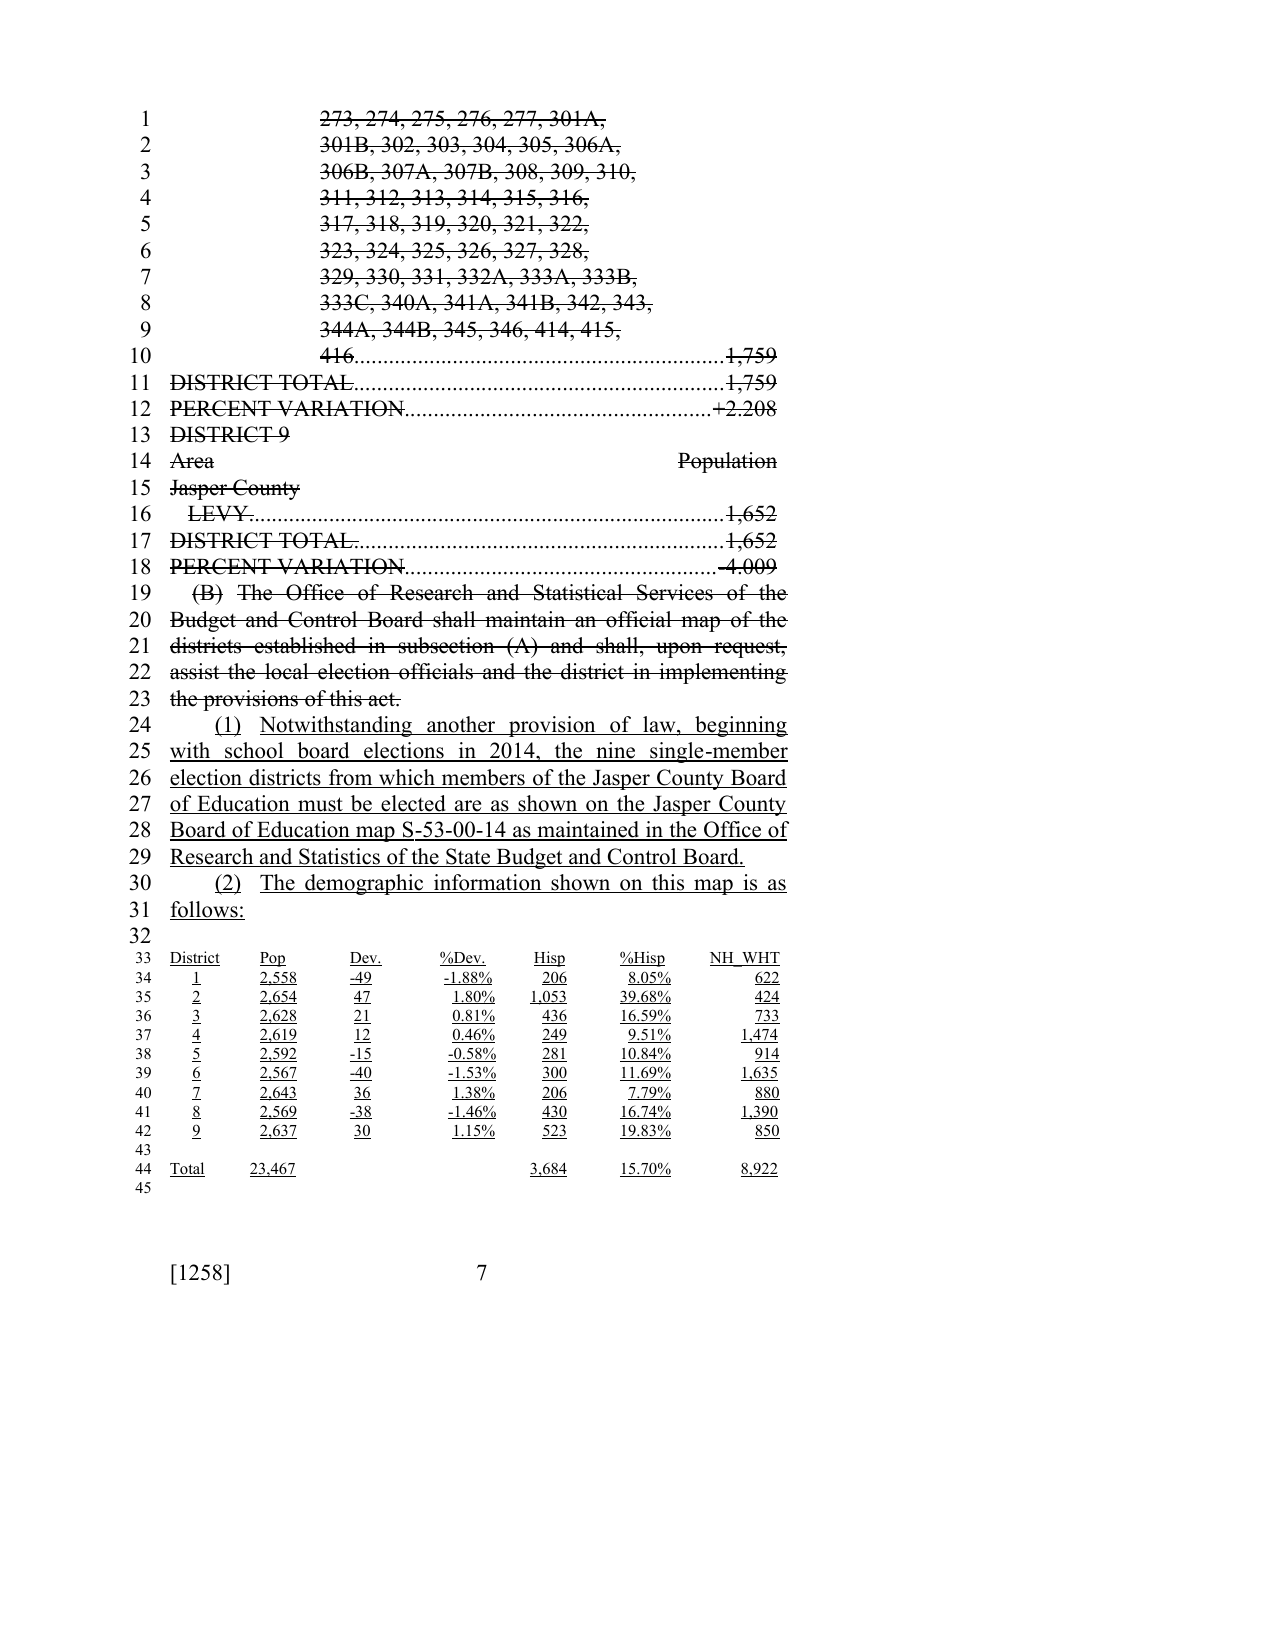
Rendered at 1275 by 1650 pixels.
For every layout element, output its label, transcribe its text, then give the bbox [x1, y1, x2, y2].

text PERCENT VARIATION -4.009 [169, 553, 787, 579]
text (2) The demographic information shown on this map is as follows: [169, 869, 787, 922]
text LEVY. 1,652 [169, 500, 787, 527]
text (B) The Office of Research and Statistical Services of the Budget and Control Board shall maintain an official map of the districts established in subsection (A) and shall, upon request, assist the local election officials and the district in implementing the provisions of this act. [169, 579, 787, 620]
text 1 2,558 -49 -1.88% 206 8.05% 622 [169, 967, 787, 987]
text DISTRICT 9 [169, 421, 787, 448]
text (B) The Office of Research and Statistical Services of the Budget and Control Board shall maintain an official map of the districts established in subsection (A) and shall, upon request, assist the local election officials and the district in implementing the provisions of this act. [169, 674, 787, 711]
text 333C, 340A, 341A, 341B, 342, 343, [169, 289, 787, 316]
text DISTRICT TOTAL. 1,652 [169, 527, 787, 553]
text Total 23,467 3,684 15.70% 8,922 [169, 1159, 787, 1178]
text 301B, 302, 303, 304, 305, 306A, [169, 131, 787, 158]
text 323, 324, 325, 326, 327, 328, [169, 237, 787, 263]
text Area Population [169, 448, 787, 474]
text 317, 318, 319, 320, 321, 322, [169, 210, 787, 237]
text District Pop Dev. %Dev. Hisp %Hisp NH_WHT [169, 948, 787, 967]
text 416 1,759 [169, 342, 787, 368]
text 2 2,654 47 1.80% 1,053 39.68% 424 [169, 987, 787, 1006]
text 273, 274, 275, 276, 277, 301A, [169, 105, 787, 131]
text DISTRICT TOTAL 1,759 [169, 368, 787, 395]
text 6 2,567 -40 -1.53% 300 11.69% 1,635 [169, 1063, 787, 1082]
text 8 2,569 -38 -1.46% 430 16.74% 1,390 [169, 1102, 787, 1121]
text 329, 330, 331, 332A, 333A, 333B, [169, 263, 787, 289]
text 344A, 344B, 345, 346, 414, 415, [169, 316, 787, 342]
text PERCENT VARIATION +2.208 [169, 395, 787, 421]
text 7 2,643 36 1.38% 206 7.79% 880 [169, 1082, 787, 1102]
text 311, 312, 313, 314, 315, 316, [169, 184, 787, 210]
text 306B, 307A, 307B, 308, 309, 310, [169, 158, 787, 184]
text 5 2,592 -15 -0.58% 281 10.84% 914 [169, 1044, 787, 1063]
text Jasper County [169, 474, 787, 500]
text 9 2,637 30 1.15% 523 19.83% 850 [169, 1121, 787, 1140]
text 3 2,628 21 0.81% 436 16.59% 733 [169, 1006, 787, 1025]
text (1) Notwithstanding another provision of law, beginning with school board elections in 2014, the nine single-member election districts from which members of the Jasper County Board of Education must be elected are as shown on the Jasper County Board of Education map S-53-00-14 as maintained in the Office of Research and Statistics of the State Budget and Control Board. [169, 711, 787, 760]
text 4 2,619 12 0.46% 249 9.51% 1,474 [169, 1025, 787, 1044]
